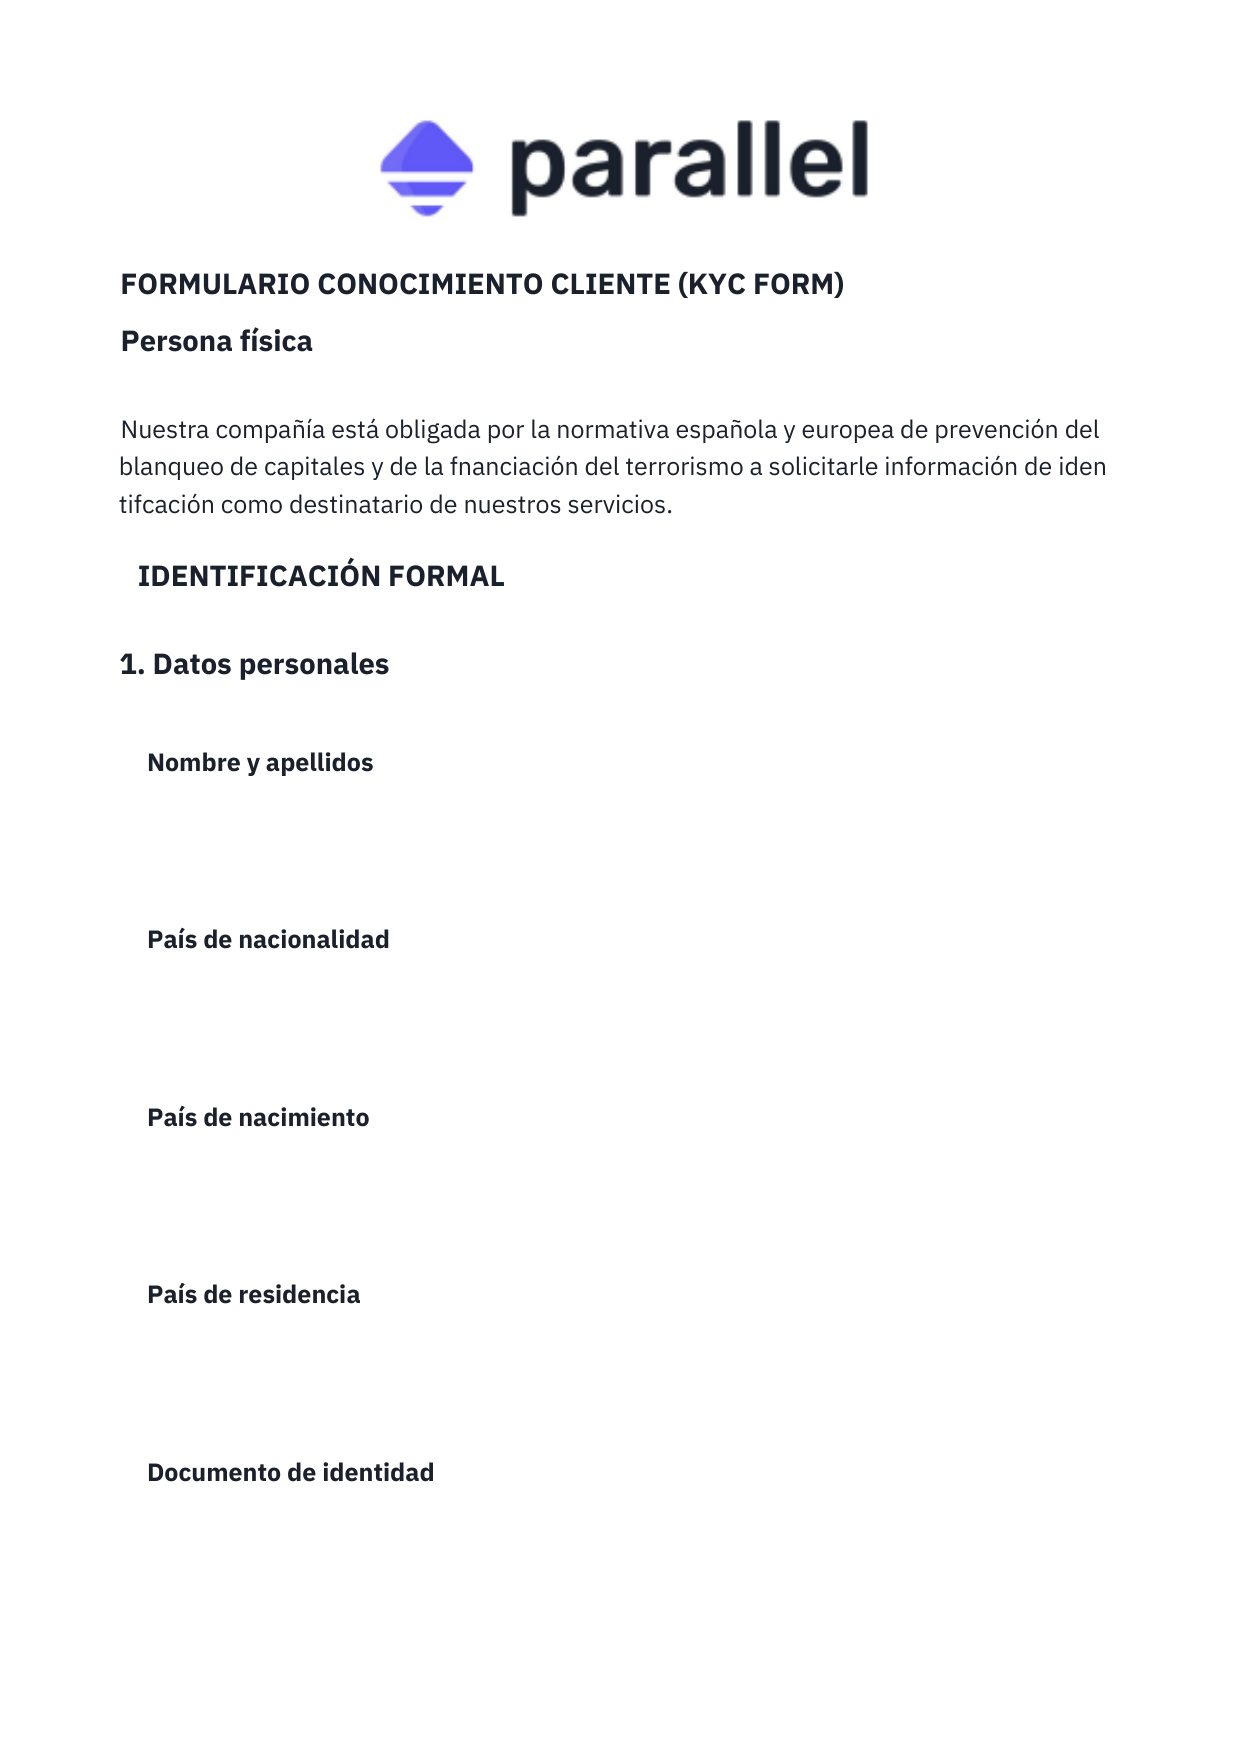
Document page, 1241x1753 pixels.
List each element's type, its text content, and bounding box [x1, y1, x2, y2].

text Nuestra compañía está obligada por la normativa española y europea de prevención del blanqueo de capitales y de la fnanciación del terrorismo a solicitarle información de iden tifcación como destinatario de nuestros servicios. [119, 412, 1128, 520]
text País de residencia [147, 1278, 1128, 1311]
picture [375, 118, 872, 223]
text FORMULARIO CONOCIMIENTO CLIENTE (KYC FORM) [120, 264, 1128, 302]
text Documento de identidad [147, 1456, 1128, 1488]
text Nombre y apellidos [147, 746, 1128, 778]
text IDENTIFICACIÓN FORMAL [132, 556, 1128, 594]
text 1. Datos personales [119, 644, 1128, 682]
text Persona física [120, 321, 1128, 359]
text País de nacimiento [147, 1101, 1128, 1133]
text País de nacionalidad [147, 923, 1128, 956]
